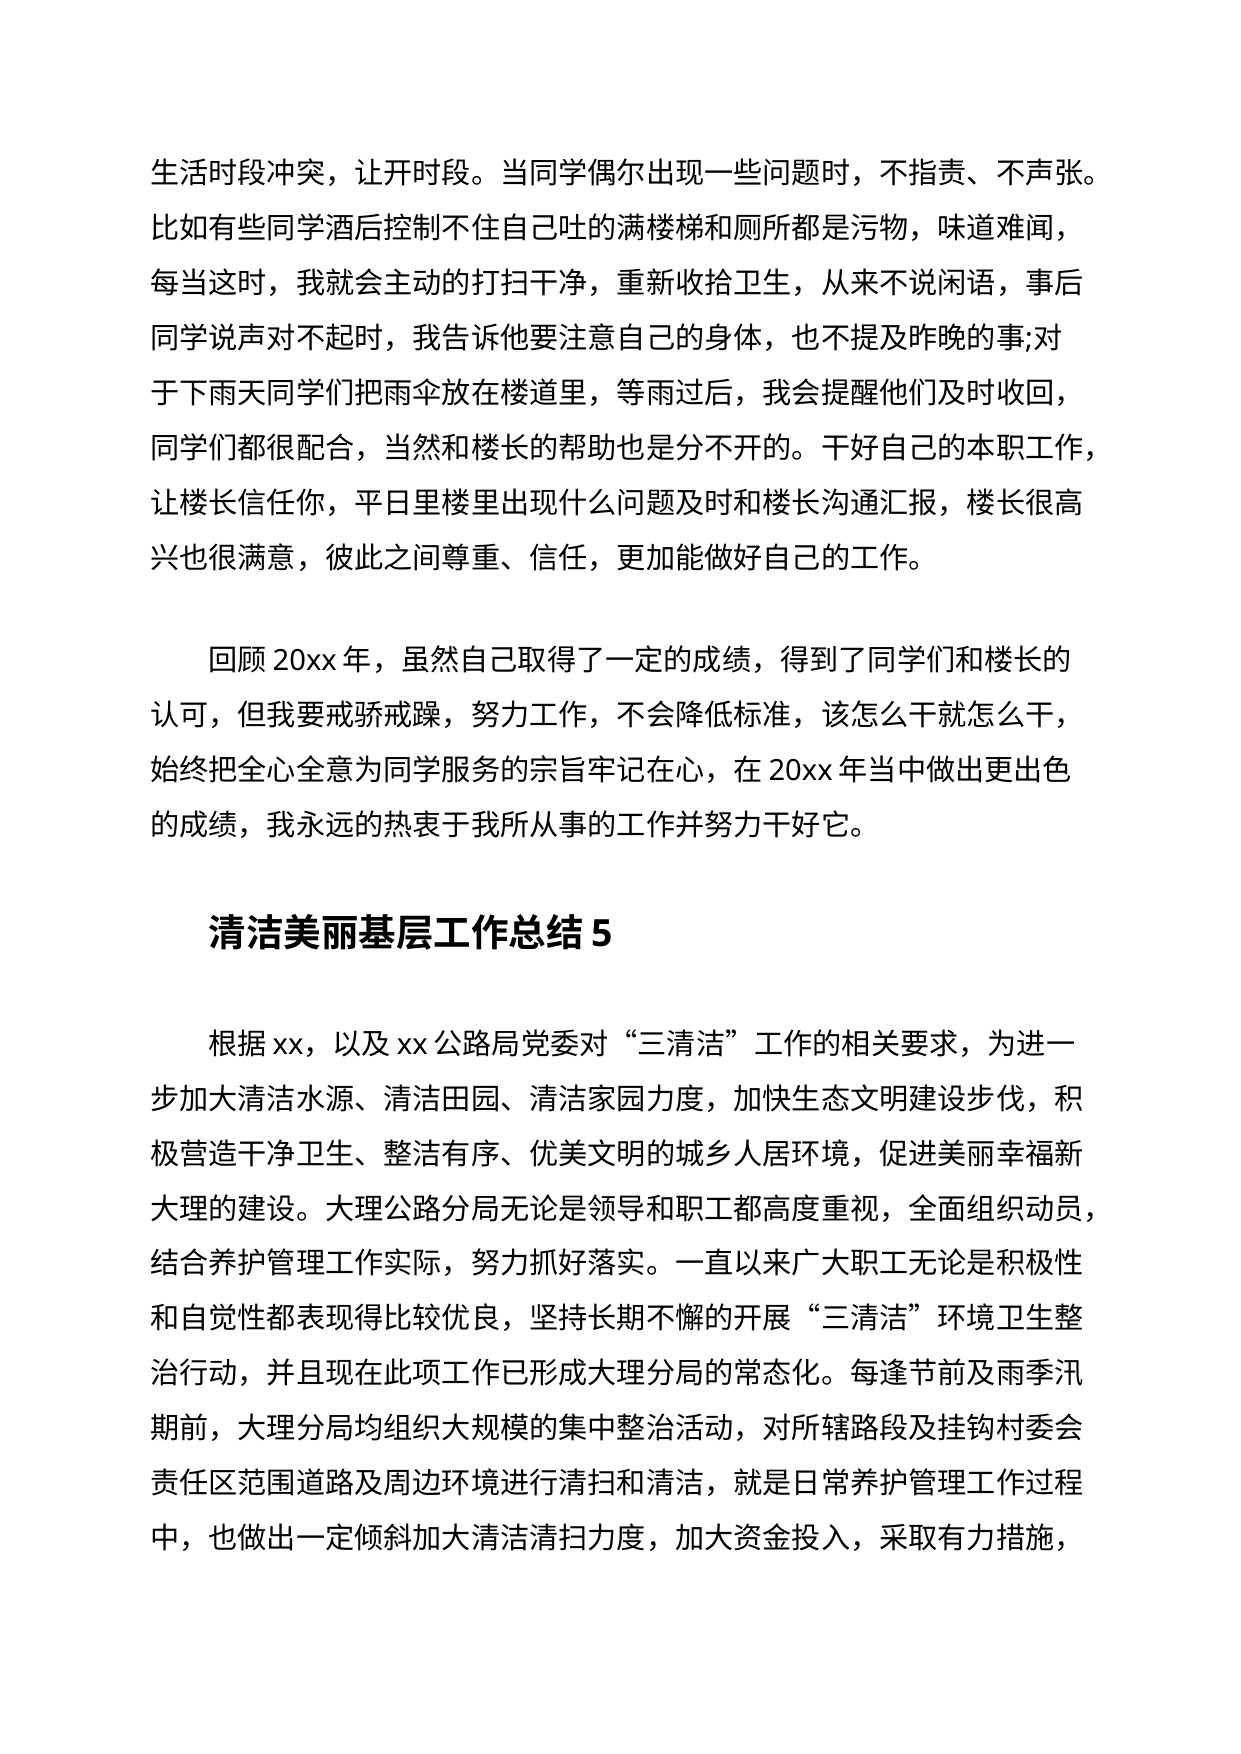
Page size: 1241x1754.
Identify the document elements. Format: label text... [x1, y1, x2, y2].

text 清洁美丽基层工作总结5 [150, 903, 1090, 957]
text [150, 1020, 1090, 1557]
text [150, 150, 1090, 577]
text 回顾20xx年，虽然自己取得了一定的成绩，得到了同学们和楼长的认可，但我要戒骄戒躁，努力工作，不会降低标准，该怎么干就怎么干，始终把全心全意为同学服务的宗旨牢记在心，在20xx年当中做出更出色的成绩，我永远的热衷于我所从事的工作并努力干好它。 [150, 636, 1090, 843]
